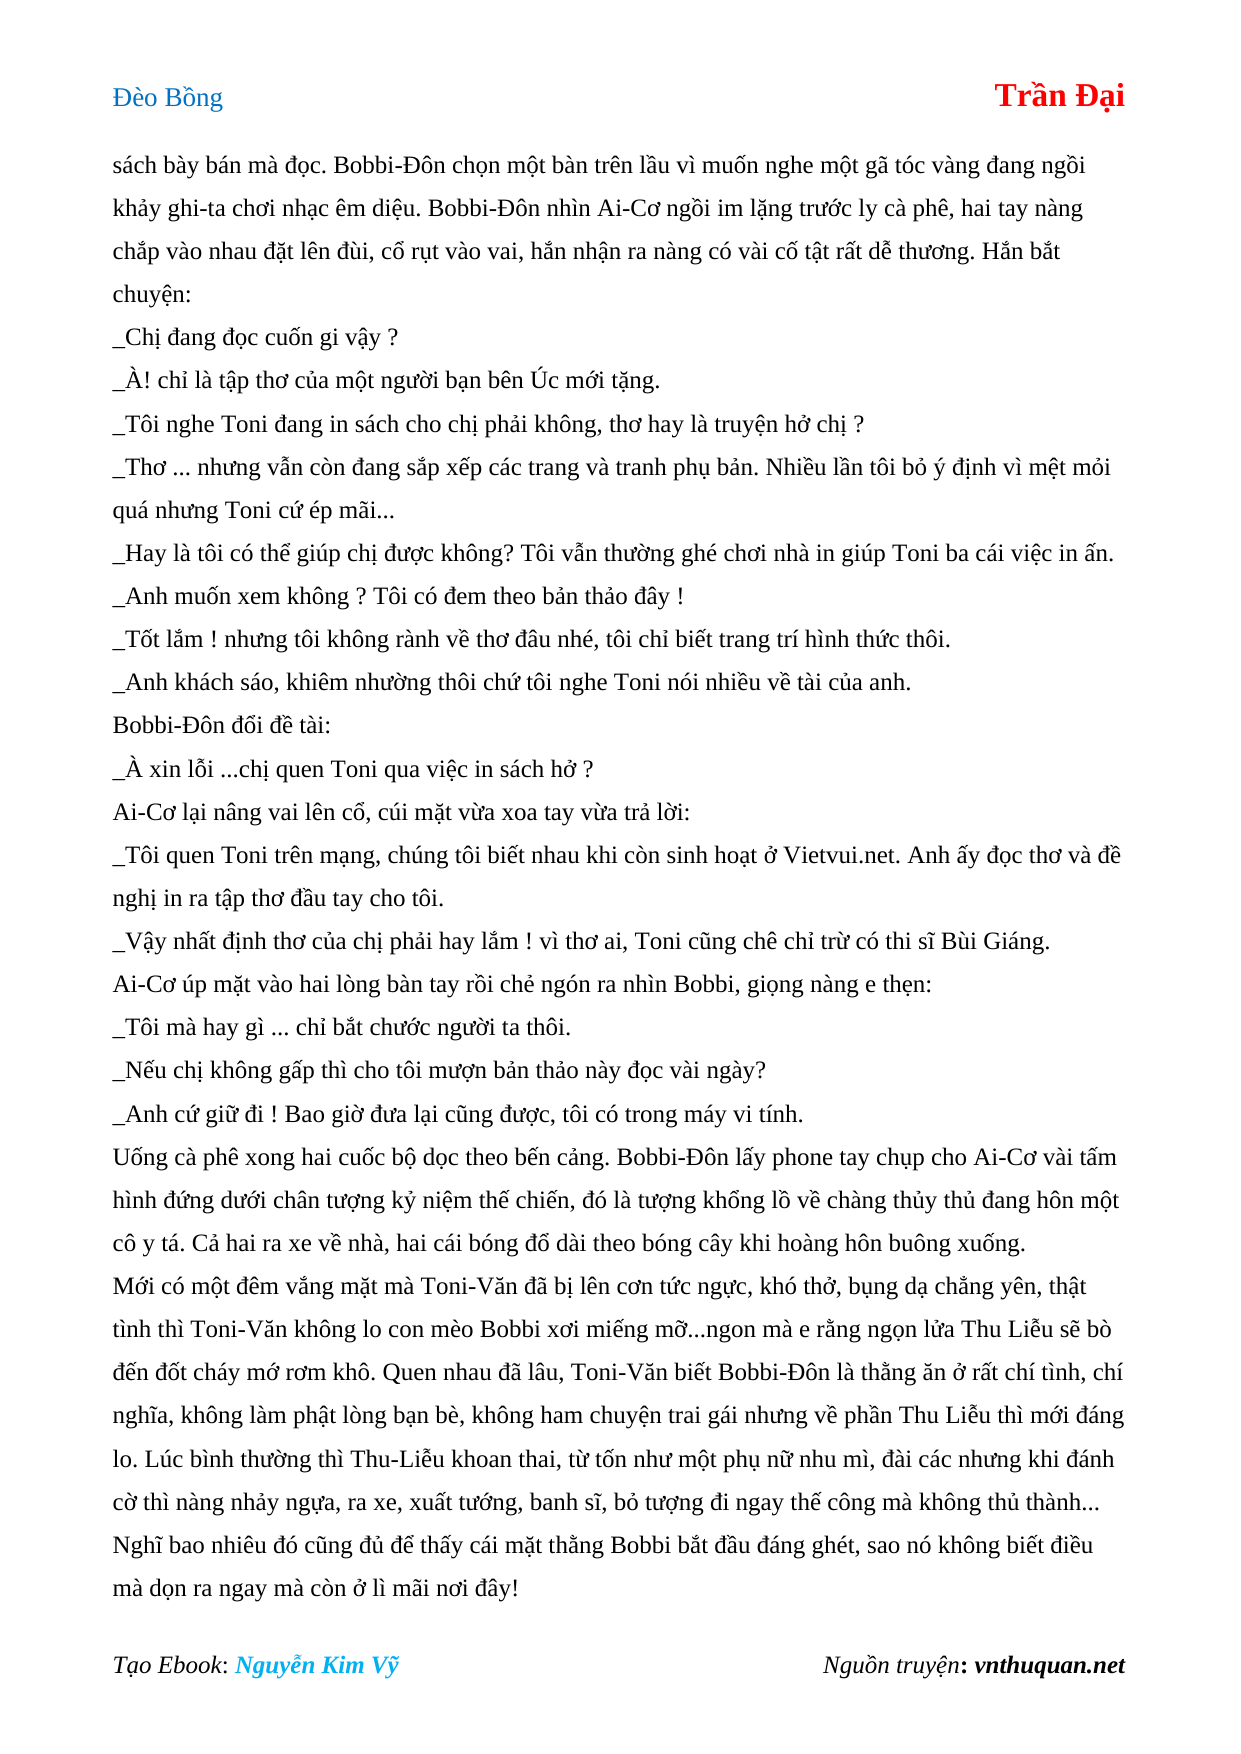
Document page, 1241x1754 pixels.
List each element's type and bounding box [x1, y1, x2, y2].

text [112, 150, 1128, 1602]
